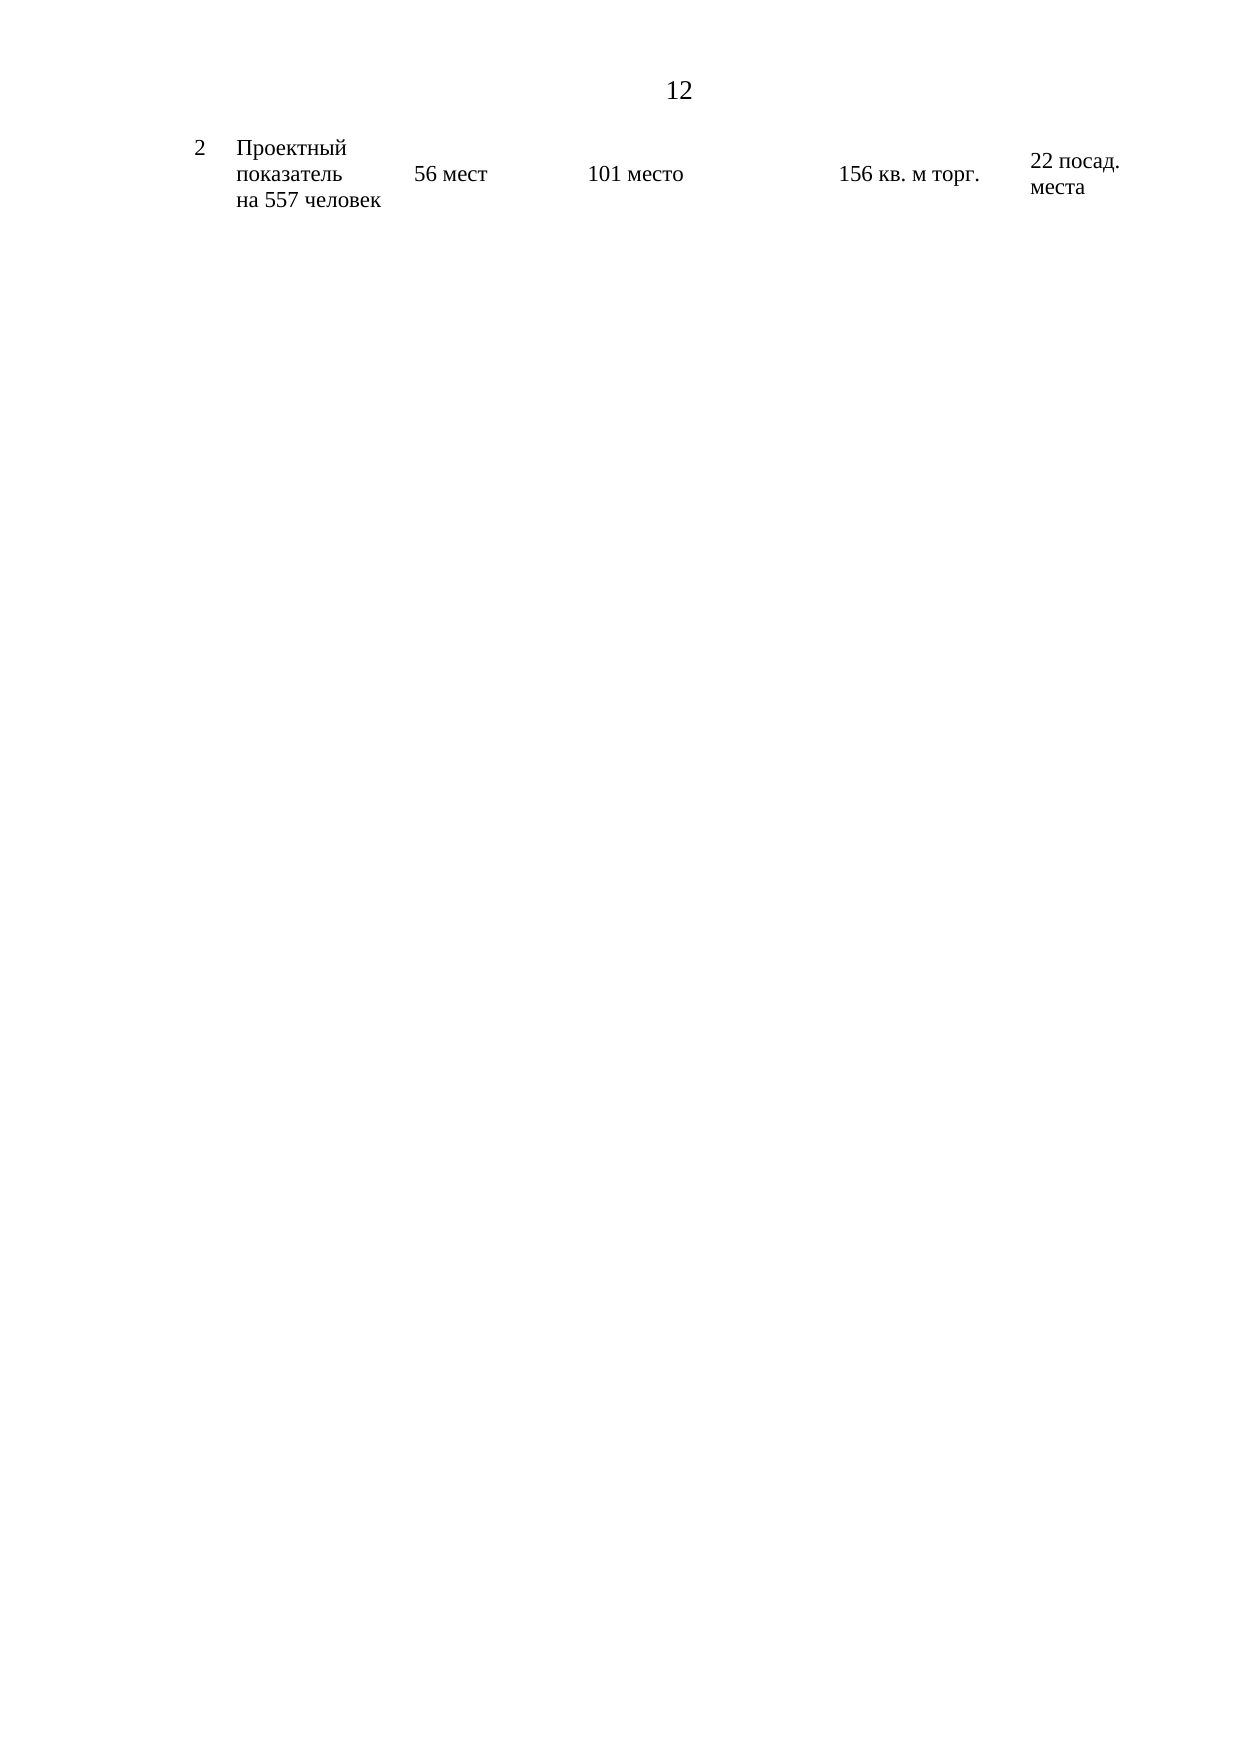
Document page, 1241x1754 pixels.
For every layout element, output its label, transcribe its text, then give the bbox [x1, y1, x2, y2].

table_cell 156 кв. м торг. [827, 134, 1019, 213]
table_cell 101 место [576, 134, 827, 213]
table_cell 22 посад. места [1019, 134, 1181, 213]
table_cell 2 [177, 134, 225, 213]
table_cell 56 мест [403, 134, 576, 213]
table_cell Проектный показатель на 557 человек [225, 134, 403, 213]
